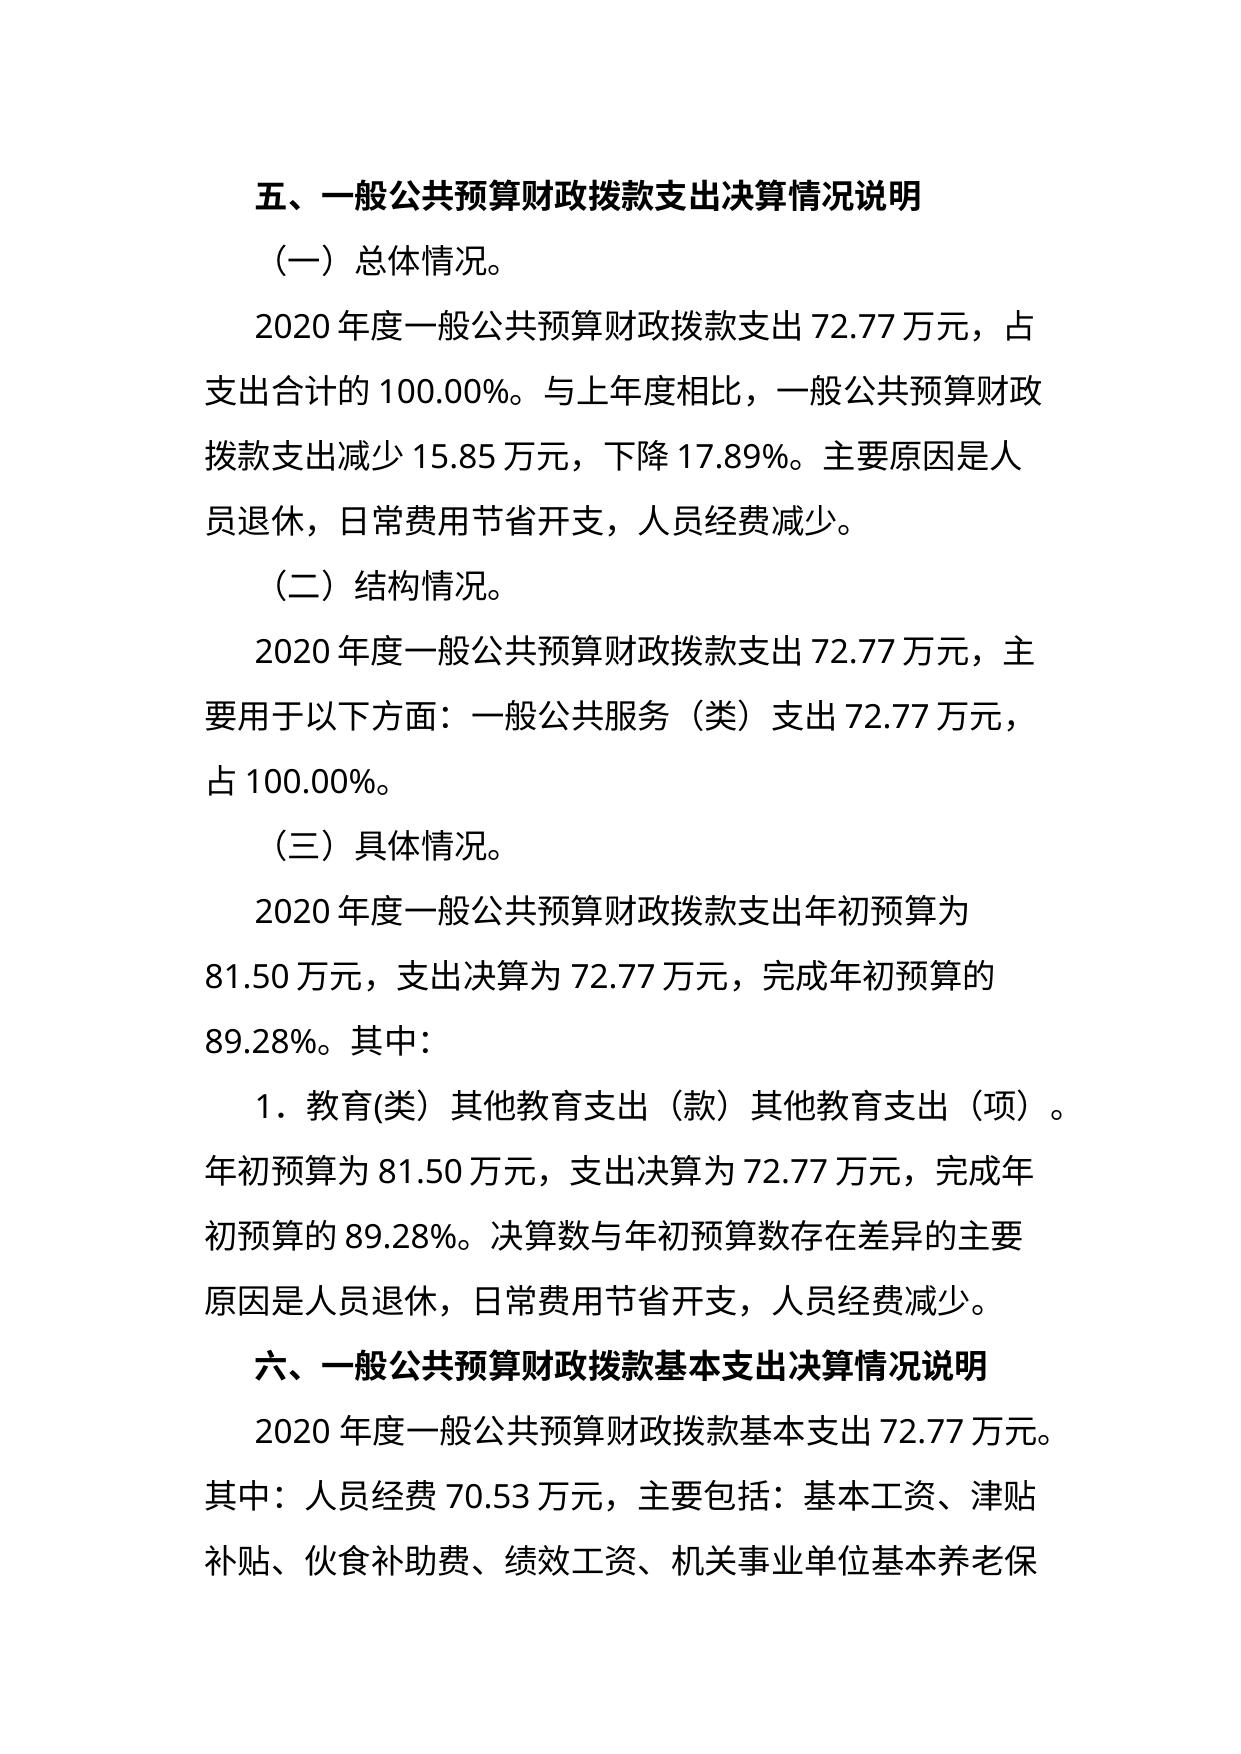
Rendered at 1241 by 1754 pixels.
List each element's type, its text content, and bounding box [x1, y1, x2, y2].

text （三）具体情况。 [204, 812, 1053, 877]
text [204, 1397, 1053, 1592]
text 五、一般公共预算财政拨款支出决算情况说明 [204, 162, 1053, 227]
text 六、一般公共预算财政拨款基本支出决算情况说明 [204, 1332, 1053, 1397]
text 2020年度一般公共预算财政拨款支出72.77万元，占支出合计的100.00%。与上年度相比，一般公共预算财政拨款支出减少15.85万元，下降17.89%。主要原因是人员退休，日常费用节省开支，人员经费减少。 [204, 292, 1053, 552]
text 2020年度一般公共预算财政拨款支出72.77万元，主要用于以下方面：一般公共服务（类）支出72.77万元，占100.00%。 [204, 617, 1053, 812]
text 1．教育(类）其他教育支出（款）其他教育支出（项）。年初预算为81.50万元，支出决算为72.77万元，完成年初预算的89.28%。决算数与年初预算数存在差异的主要原因是人员退休，日常费用节省开支，人员经费减少。 [204, 1072, 1053, 1332]
text （一）总体情况。 [204, 227, 1053, 292]
text 2020年度一般公共预算财政拨款支出年初预算为81.50万元，支出决算为 72.77万元，完成年初预算的89.28%。其中： [204, 877, 1053, 1072]
text （二）结构情况。 [204, 552, 1053, 617]
